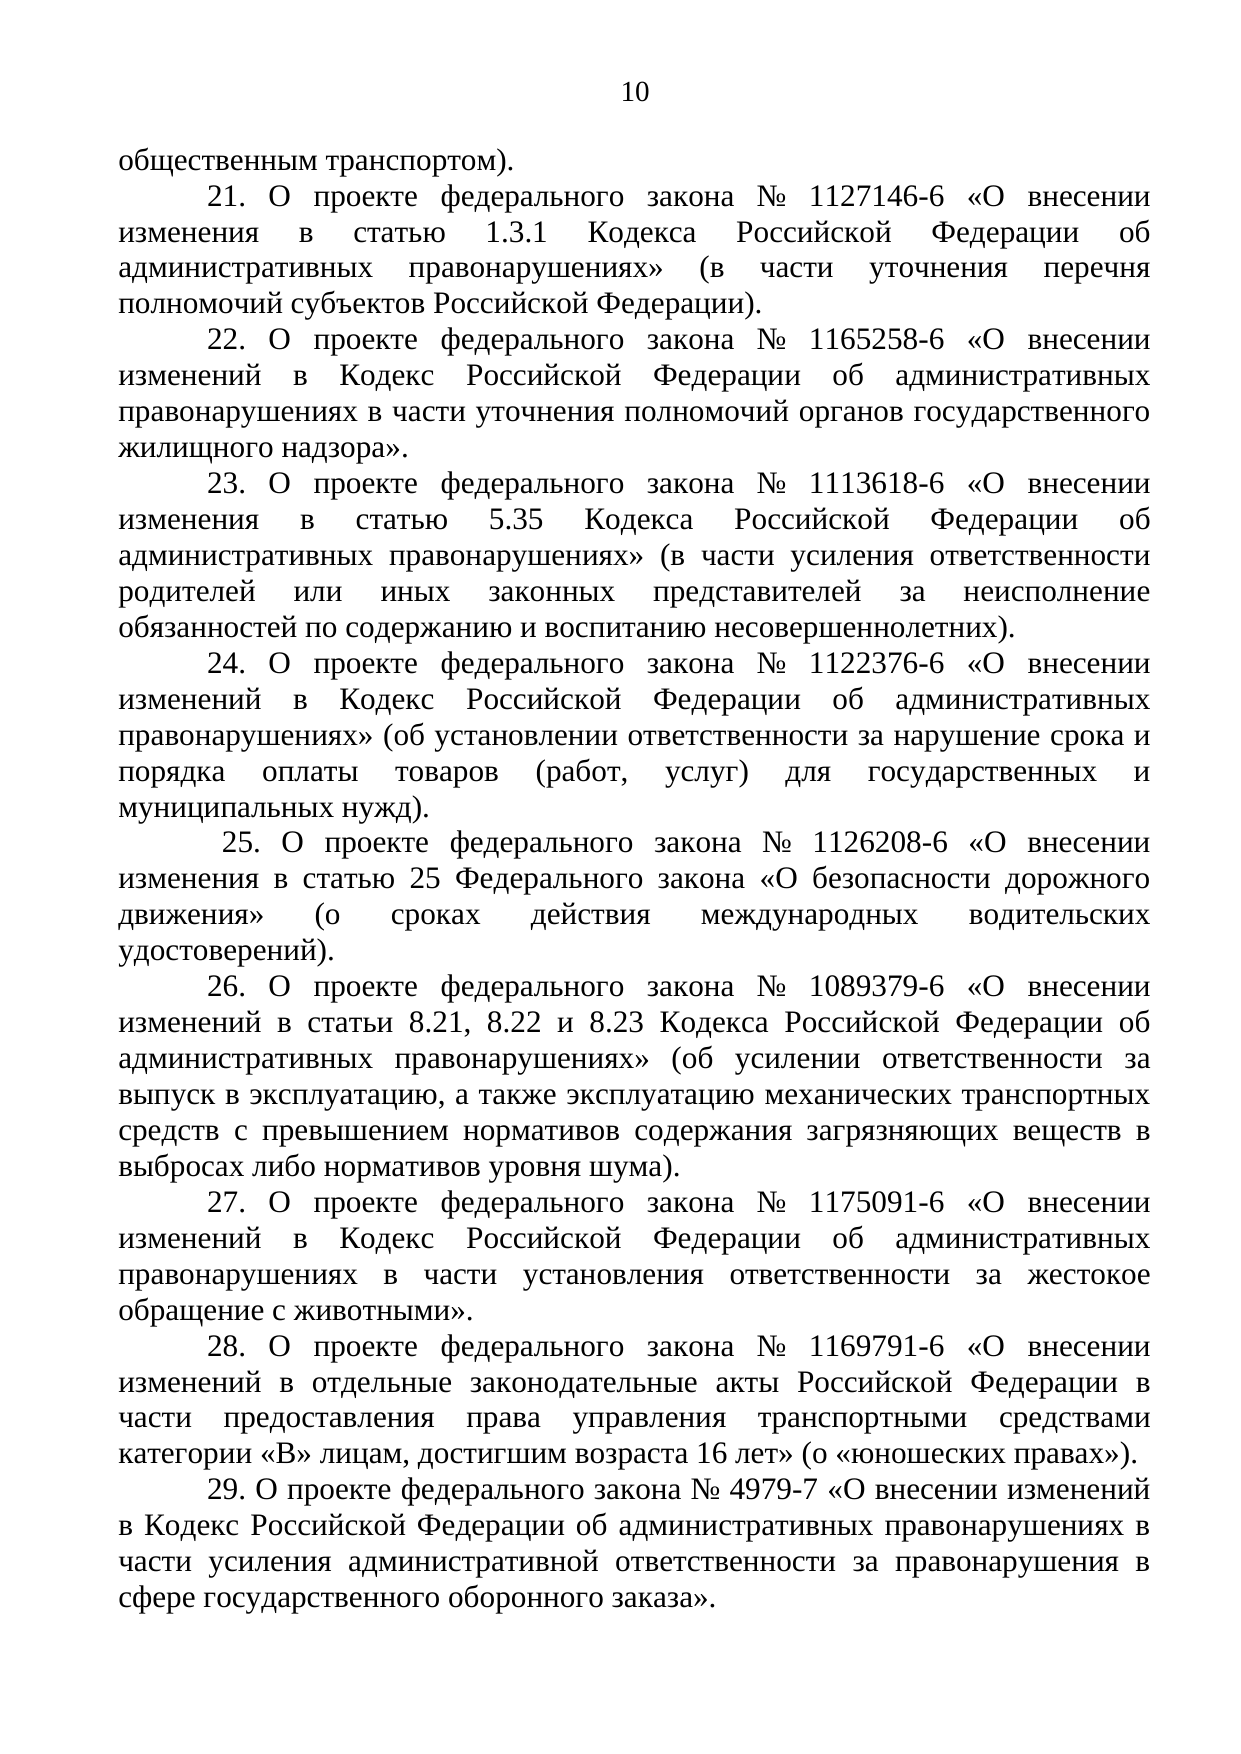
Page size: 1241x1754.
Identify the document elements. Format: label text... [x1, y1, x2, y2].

text 22. О проекте федерального закона № 1165258-6 «О внесении изменений в Кодекс Российской Федерации об административных правонарушениях в части уточнения полномочий органов государственного жилищного надзора». [118, 321, 1152, 464]
text 27. О проекте федерального закона № 1175091-6 «О внесении изменений в Кодекс Российской Федерации об административных правонарушениях в части установления ответственности за жестокое обращение с животными». [118, 1183, 1152, 1327]
text 25. О проекте федерального закона № 1126208-6 «О внесении изменения в статью 25 Федерального закона «О безопасности дорожного движения» (о сроках действия международных водительских удостоверений). [118, 824, 1152, 967]
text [118, 141, 1152, 177]
text 29. О проекте федерального закона № 4979-7 «О внесении изменений в Кодекс Российской Федерации об административных правонарушениях в части усиления административной ответственности за правонарушения в сфере государственного оборонного заказа». [118, 1471, 1152, 1614]
text 21. О проекте федерального закона № 1127146-6 «О внесении изменения в статью 1.3.1 Кодекса Российской Федерации об административных правонарушениях» (в части уточнения перечня полномочий субъектов Российской Федерации). [118, 177, 1152, 321]
text 24. О проекте федерального закона № 1122376-6 «О внесении изменений в Кодекс Российской Федерации об административных правонарушениях» (об установлении ответственности за нарушение срока и порядка оплаты товаров (работ, услуг) для государственных и муниципальных нужд). [118, 644, 1152, 824]
text 28. О проекте федерального закона № 1169791-6 «О внесении изменений в отдельные законодательные акты Российской Федерации в части предоставления права управления транспортными средствами категории «В» лицам, достигшим возраста 16 лет» (о «юношеских правах»). [118, 1327, 1152, 1471]
text 23. О проекте федерального закона № 1113618-6 «О внесении изменения в статью 5.35 Кодекса Российской Федерации об административных правонарушениях» (в части усиления ответственности родителей или иных законных представителей за неисполнение обязанностей по содержанию и воспитанию несовершеннолетних). [118, 464, 1152, 644]
text 26. О проекте федерального закона № 1089379-6 «О внесении изменений в статьи 8.21, 8.22 и 8.23 Кодекса Российской Федерации об административных правонарушениях» (об усилении ответственности за выпуск в эксплуатацию, а также эксплуатацию механических транспортных средств с превышением нормативов содержания загрязняющих веществ в выбросах либо нормативов уровня шума). [118, 967, 1152, 1183]
